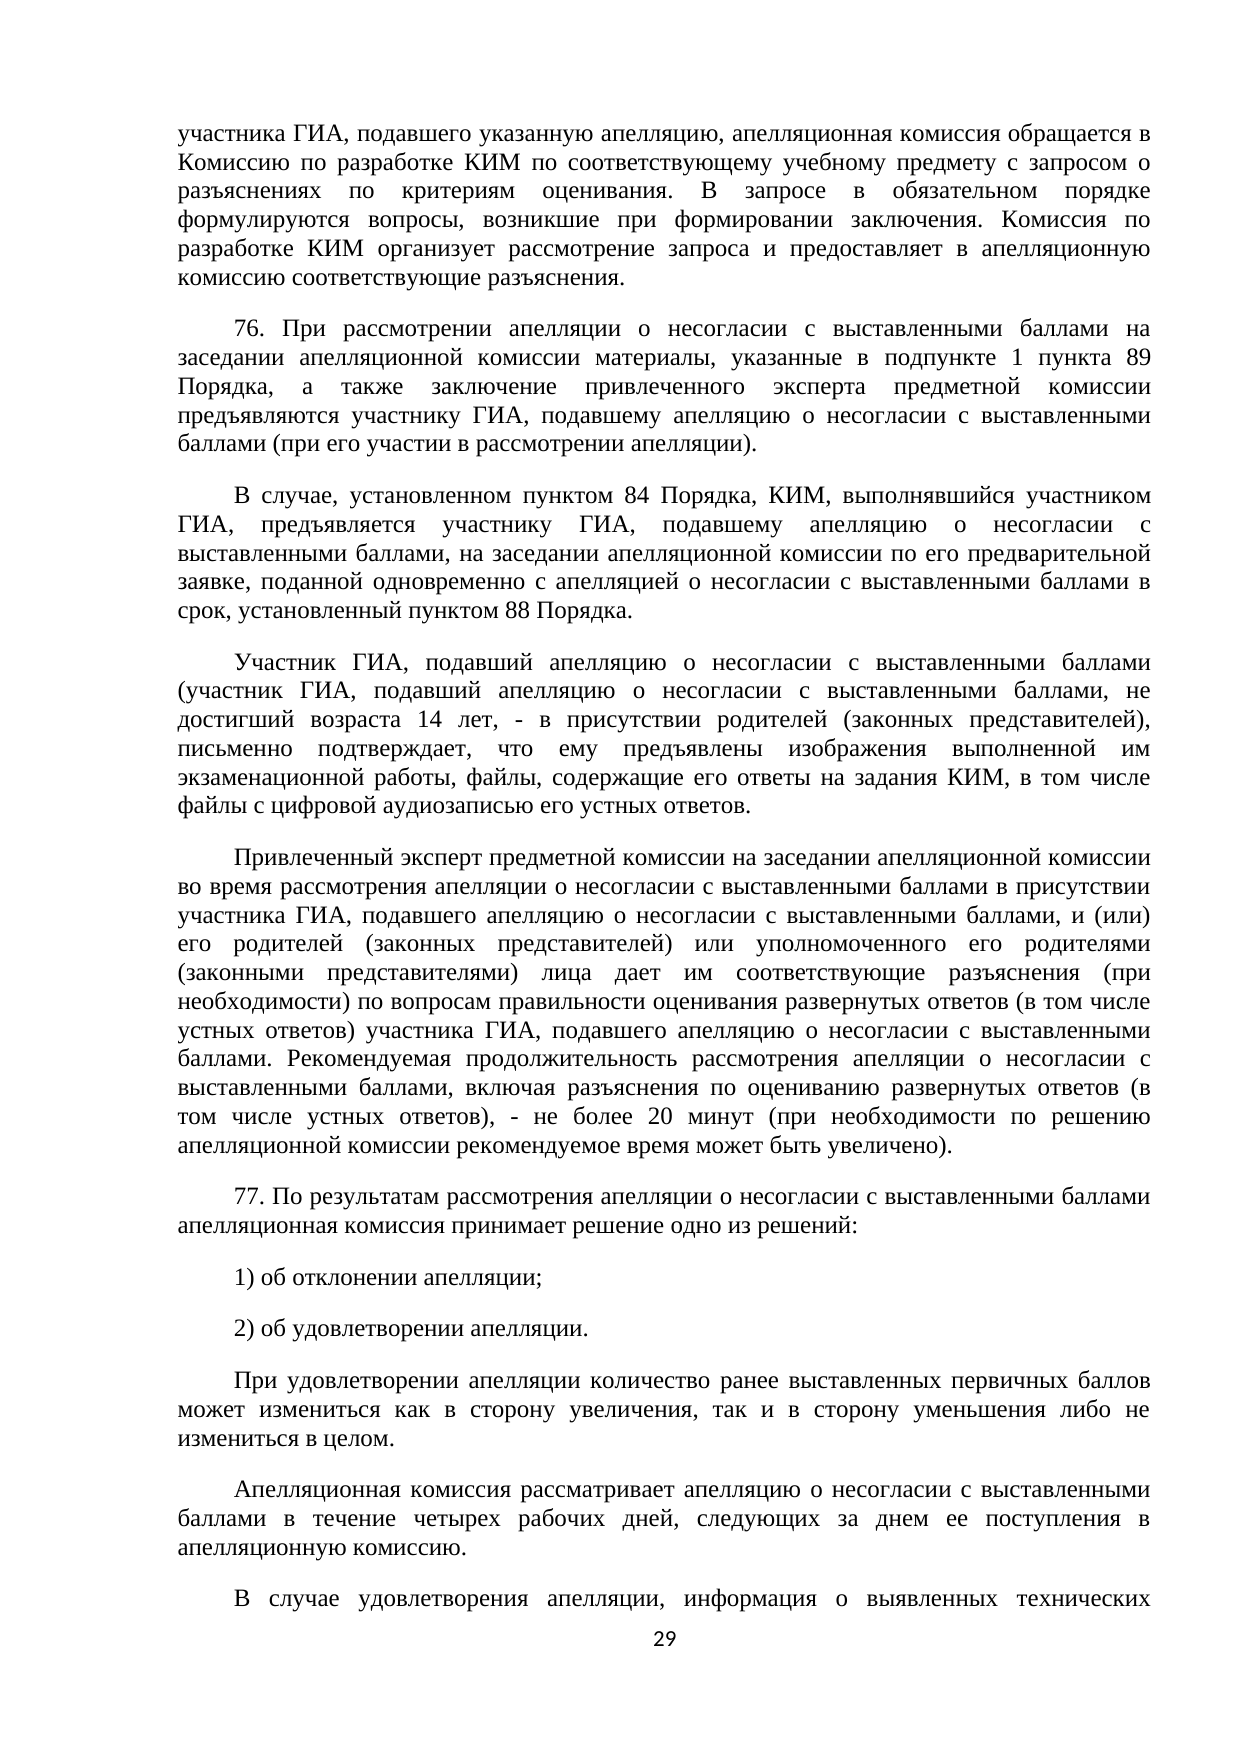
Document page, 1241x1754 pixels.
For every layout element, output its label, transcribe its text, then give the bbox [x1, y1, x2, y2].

text 1) об отклонении апелляции; [177, 1262, 1152, 1291]
text 76. При рассмотрении апелляции о несогласии с выставленными баллами на заседании апелляционной комиссии материалы, указанные в подпункте 1 пункта 89 Порядка, а также заключение привлеченного эксперта предметной комиссии предъявляются участнику ГИА, подавшему апелляцию о несогласии с выставленными баллами (при его участии в рассмотрении апелляции). [177, 313, 1152, 457]
text В случае, установленном пунктом 84 Порядка, КИМ, выполнявшийся участником ГИА, предъявляется участнику ГИА, подавшему апелляцию о несогласии с выставленными баллами, на заседании апелляционной комиссии по его предварительной заявке, поданной одновременно с апелляцией о несогласии с выставленными баллами в срок, установленный пунктом 88 Порядка. [177, 480, 1152, 624]
text Участник ГИА, подавший апелляцию о несогласии с выставленными баллами (участник ГИА, подавший апелляцию о несогласии с выставленными баллами, не достигший возраста 14 лет, - в присутствии родителей (законных представителей), письменно подтверждает, что ему предъявлены изображения выполненной им экзаменационной работы, файлы, содержащие его ответы на задания КИМ, в том числе файлы с цифровой аудиозаписью его устных ответов. [177, 647, 1152, 819]
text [177, 118, 1152, 291]
text 2) об удовлетворении апелляции. [177, 1313, 1152, 1342]
text Привлеченный эксперт предметной комиссии на заседании апелляционной комиссии во время рассмотрения апелляции о несогласии с выставленными баллами в присутствии участника ГИА, подавшего апелляцию о несогласии с выставленными баллами, и (или) его родителей (законных представителей) или уполномоченного его родителями (законными представителями) лица дает им соответствующие разъяснения (при необходимости) по вопросам правильности оценивания развернутых ответов (в том числе устных ответов) участника ГИА, подавшего апелляцию о несогласии с выставленными баллами. Рекомендуемая продолжительность рассмотрения апелляции о несогласии с выставленными баллами, включая разъяснения по оцениванию развернутых ответов (в том числе устных ответов), - не более 20 минут (при необходимости по решению апелляционной комиссии рекомендуемое время может быть увеличено). [177, 842, 1152, 1158]
text При удовлетворении апелляции количество ранее выставленных первичных баллов может измениться как в сторону увеличения, так и в сторону уменьшения либо не измениться в целом. [177, 1365, 1152, 1451]
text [177, 1583, 1152, 1612]
text Апелляционная комиссия рассматривает апелляцию о несогласии с выставленными баллами в течение четырех рабочих дней, следующих за днем ее поступления в апелляционную комиссию. [177, 1474, 1152, 1561]
text 77. По результатам рассмотрения апелляции о несогласии с выставленными баллами апелляционная комиссия принимает решение одно из решений: [177, 1181, 1152, 1239]
